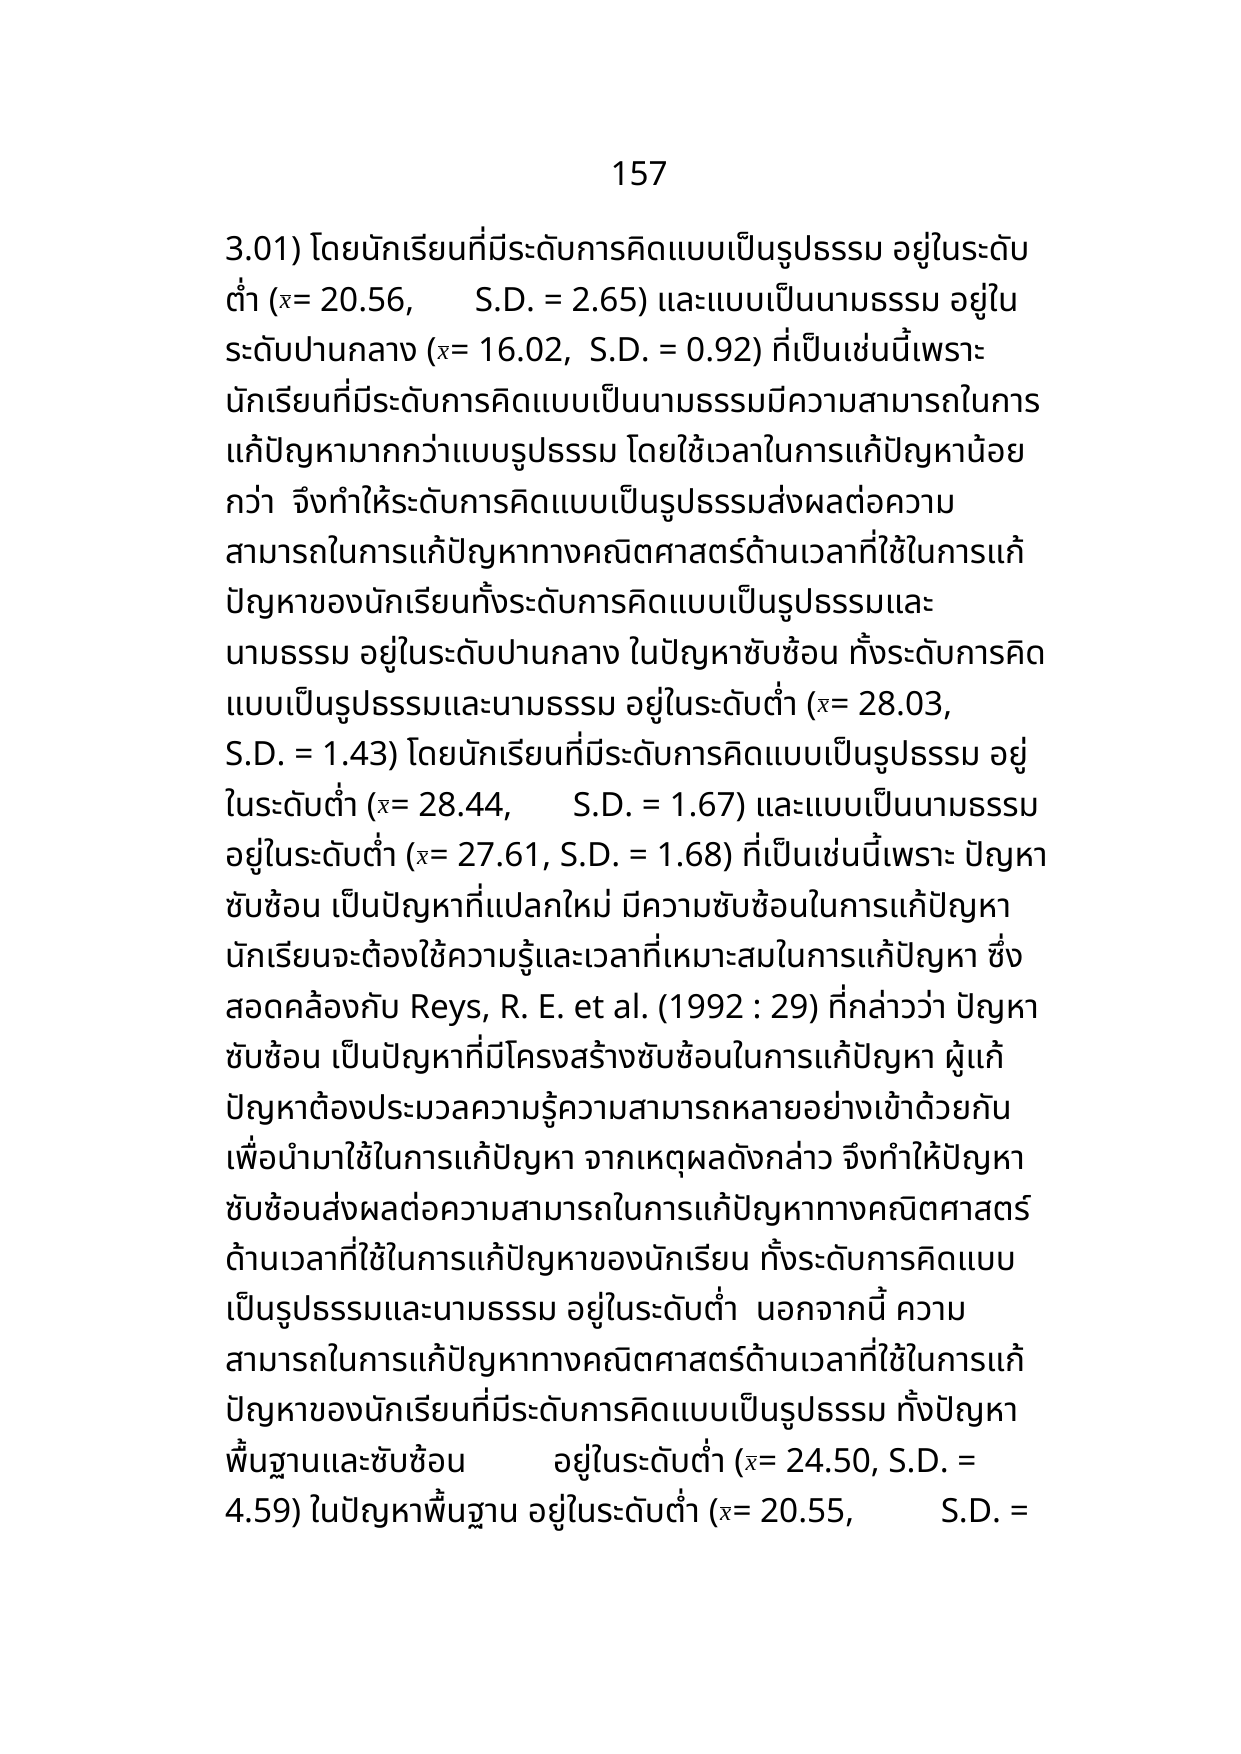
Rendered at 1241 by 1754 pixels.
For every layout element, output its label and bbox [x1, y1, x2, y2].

text [225, 225, 1053, 1538]
